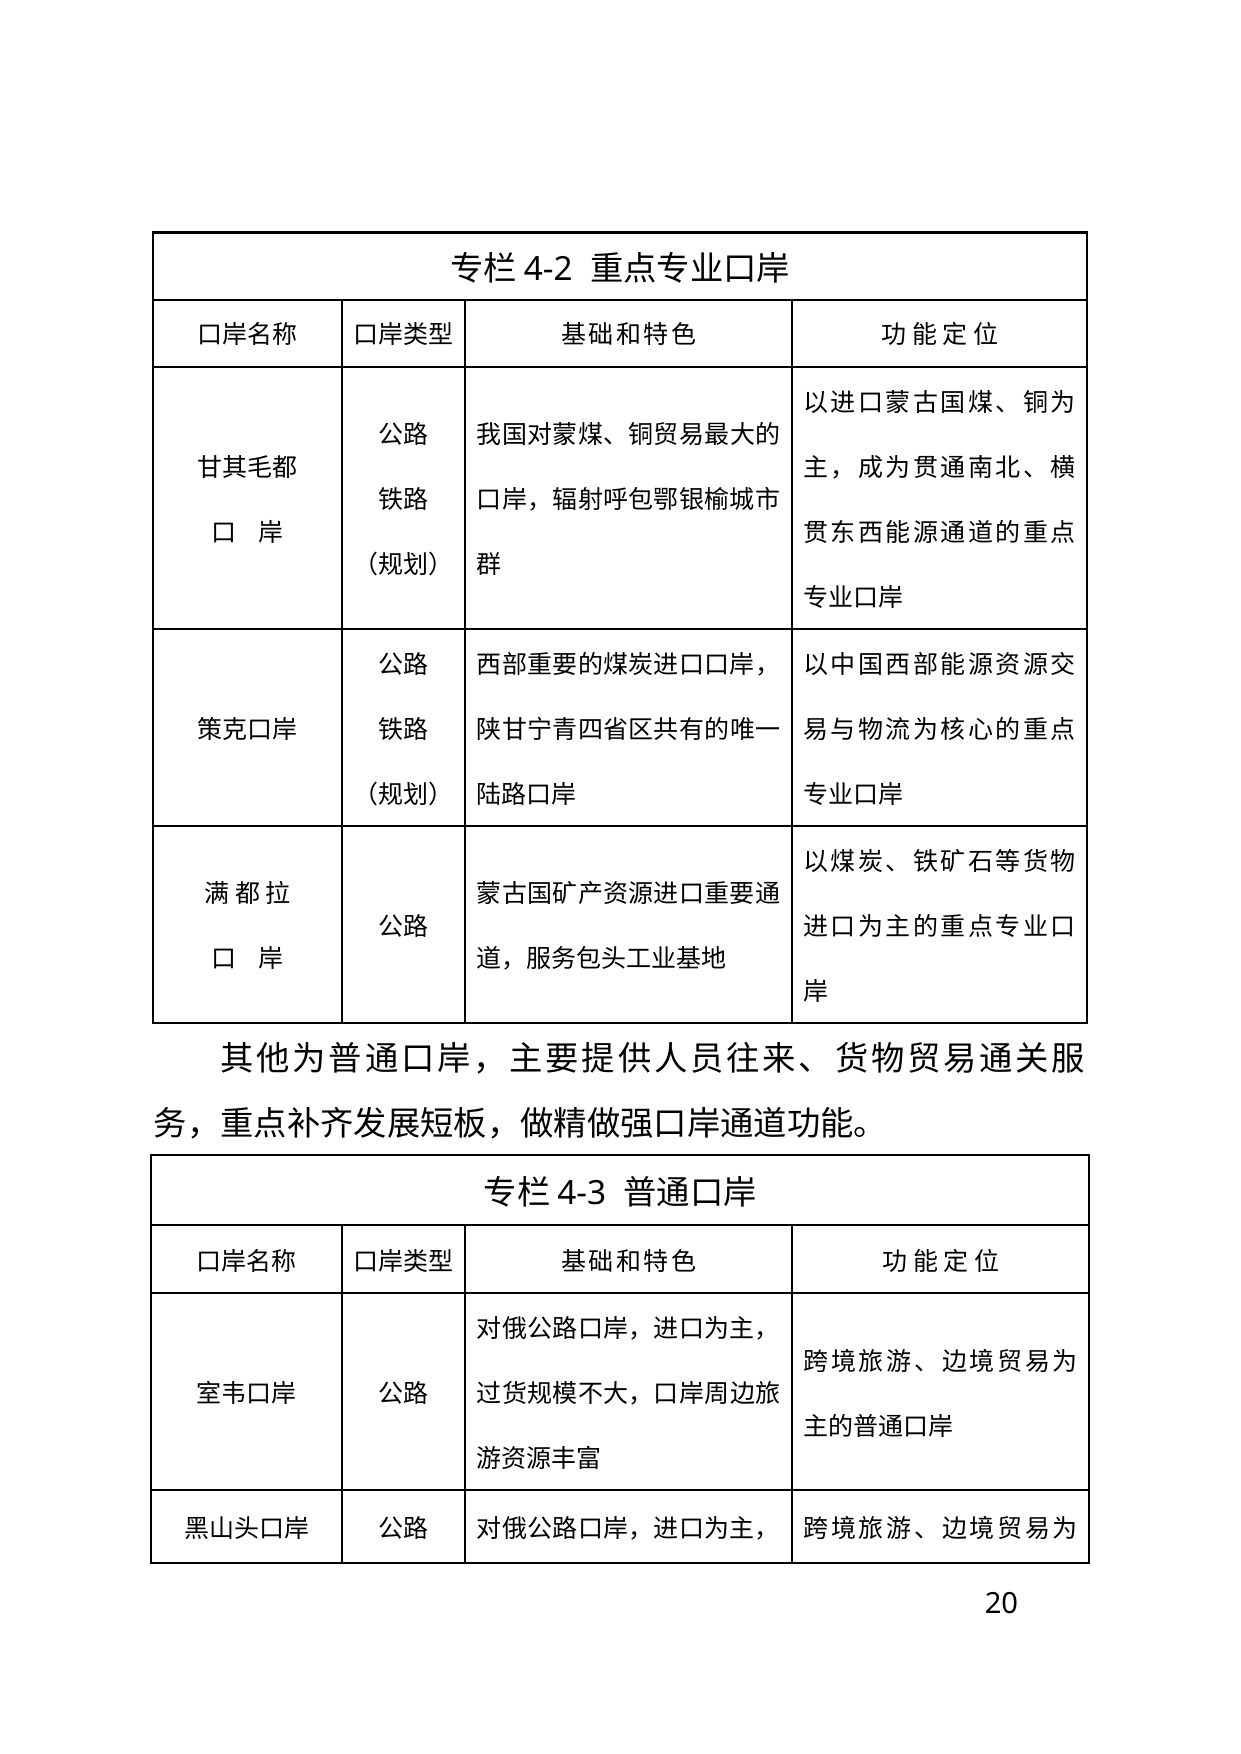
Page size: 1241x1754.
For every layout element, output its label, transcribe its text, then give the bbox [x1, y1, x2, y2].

table_cell 口岸名称 [154, 301, 341, 366]
table_cell 以煤炭、铁矿石等货物进口为主的重点专业口岸 [793, 827, 1086, 1022]
table_cell 口岸类型 [343, 1226, 464, 1292]
table_cell 功 能 定 位 [793, 1226, 1088, 1292]
table_cell 跨境旅游、边境贸易为主的普通口岸 [793, 1294, 1088, 1489]
table_cell 蒙古国矿产资源进口重要通道，服务包头工业基地 [466, 827, 791, 1022]
table_cell 我国对蒙煤、铜贸易最大的口岸，辐射呼包鄂银榆城市群 [466, 368, 791, 628]
table_cell 策克口岸 [154, 630, 341, 825]
table_cell 公路 [343, 1294, 464, 1489]
table_cell 口岸类型 [343, 301, 464, 366]
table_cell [466, 1491, 791, 1562]
table_cell 公路 [343, 1491, 464, 1562]
table_cell 公路 铁路 （规划） [343, 368, 464, 628]
text 其他为普通口岸，主要提供人员往来、货物贸易通关服务，重点补齐发展短板，做精做强口岸通道功能。 [153, 1024, 1087, 1154]
table_cell 以进口蒙古国煤、铜为主，成为贯通南北、横贯东西能源通道的重点专业口岸 [793, 368, 1086, 628]
table_header 专栏4-2 重点专业口岸 [154, 234, 1086, 298]
table_cell 甘其毛都 口 岸 [154, 368, 341, 628]
table_header 专栏4-3 普通口岸 [152, 1156, 1088, 1224]
table_cell 公路 铁路 （规划） [343, 630, 464, 825]
table_cell 跨境旅游、边境贸易为主的普通口岸 [793, 1491, 1088, 1562]
table_cell 功 能 定 位 [793, 301, 1086, 366]
table_cell 对俄公路口岸，进口为主，过货规模不大，口岸周边旅游资源丰富 [466, 1294, 791, 1489]
table_cell 口岸名称 [152, 1226, 341, 1292]
table_cell 基础和特色 [466, 301, 791, 366]
table_cell 室韦口岸 [152, 1294, 341, 1489]
table_cell 公路 [343, 827, 464, 1022]
table_cell 黑山头口岸 [152, 1491, 341, 1562]
table_cell 满 都 拉 口 岸 [154, 827, 341, 1022]
table_cell 基础和特色 [466, 1226, 791, 1292]
table_cell 以中国西部能源资源交易与物流为核心的重点专业口岸 [793, 630, 1086, 825]
table_cell 西部重要的煤炭进口口岸，陕甘宁青四省区共有的唯一陆路口岸 [466, 630, 791, 825]
